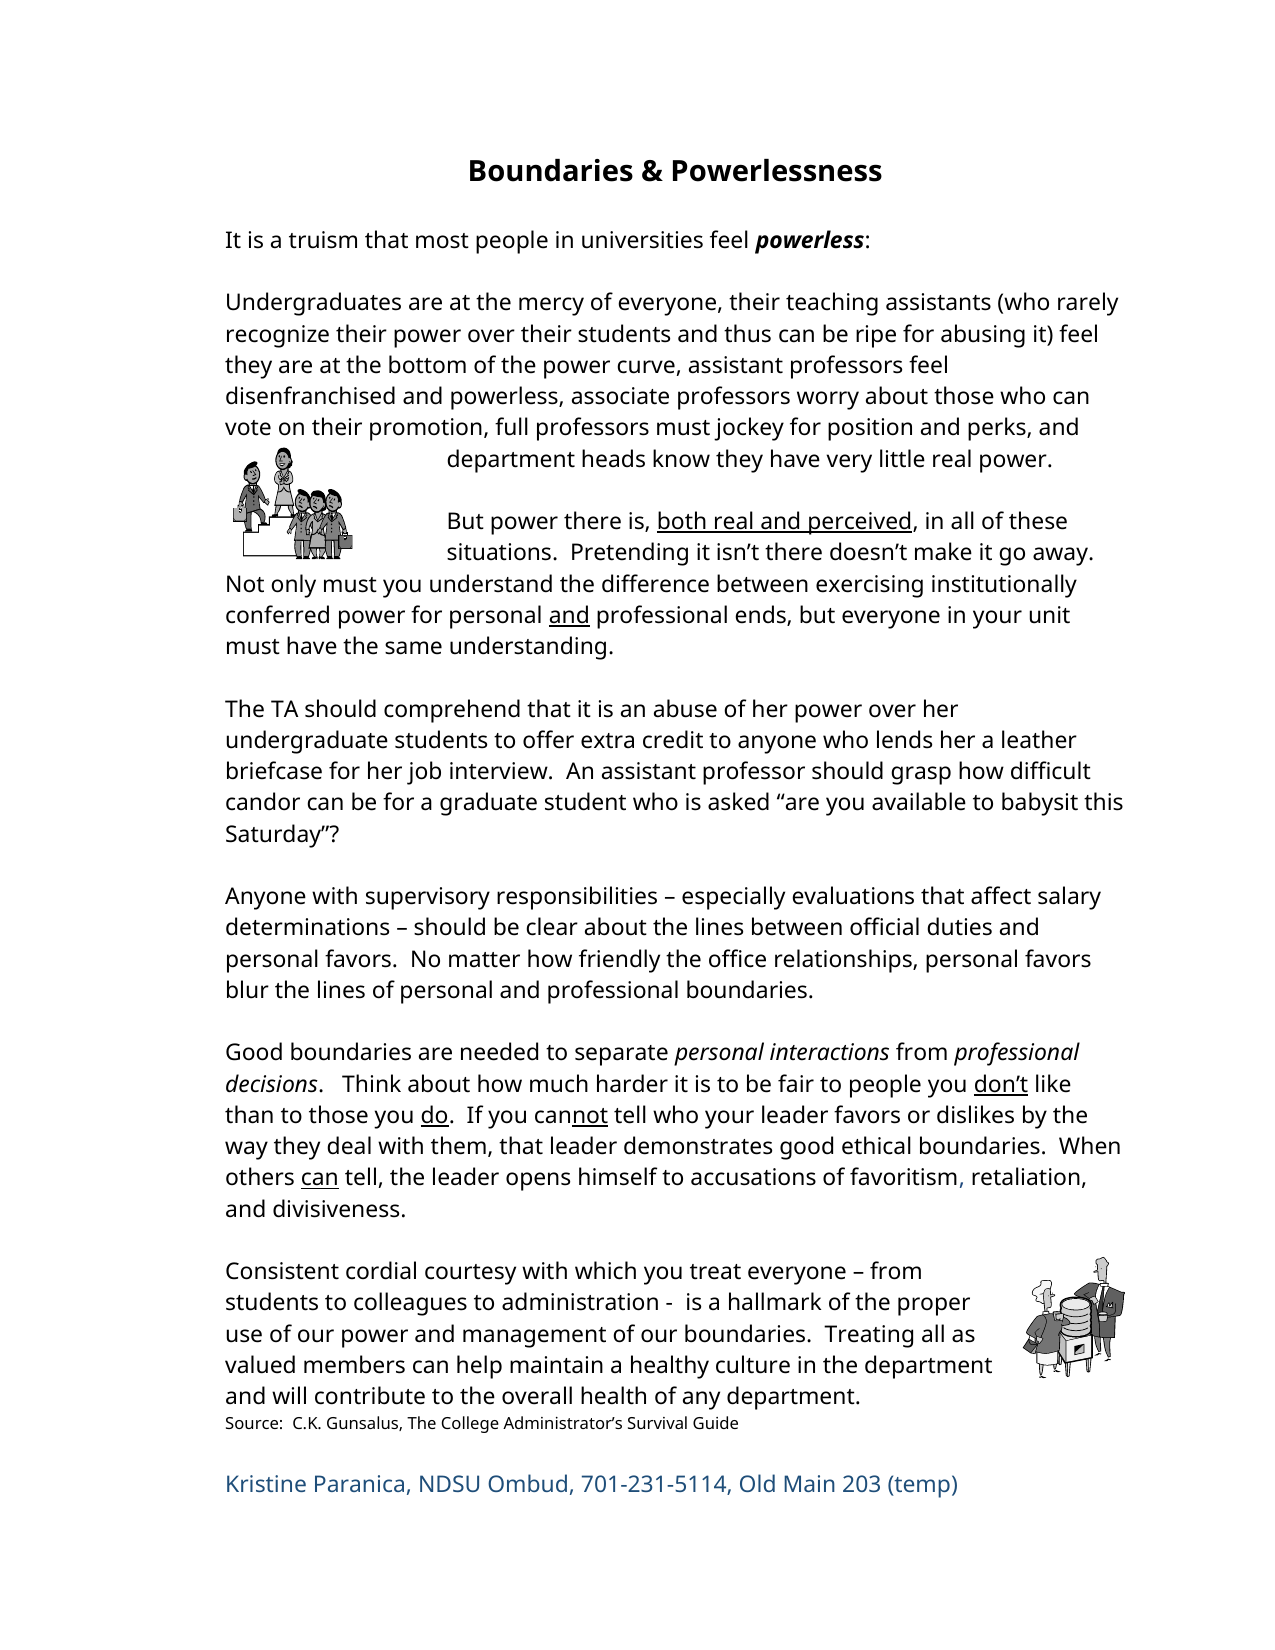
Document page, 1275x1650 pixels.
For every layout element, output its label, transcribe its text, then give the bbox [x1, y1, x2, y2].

text Kristine Paranica, NDSU Ombud, 701-231-5114, Old Main 203 (temp) [225, 1468, 1125, 1499]
text The TA should comprehend that it is an abuse of her power over her undergraduate students to offer extra credit to anyone who lends her a leather briefcase for her job interview. An assistant professor should grasp how difficult candor can be for a graduate student who is asked “are you available to babysit this Saturday”? [225, 692, 1125, 849]
text Boundaries & Powerlessness [225, 150, 1125, 190]
text Undergraduates are at the mercy of everyone, their teaching assistants (who rarely recognize their power over their students and thus can be ripe for abusing it) feel they are at the bottom of the power curve, assistant professors feel disenfranchised and powerless, associate professors worry about those who can vote on their promotion, full professors must jockey for position and perks, and department heads know they have very little real power. [225, 286, 1125, 474]
text Not only must you understand the difference between exercising institutionally conferred power for personal and professional ends, but everyone in your unit must have the same understanding. [225, 567, 1125, 661]
text Anyone with supervisory responsibilities – especially evaluations that affect salary determinations – should be clear about the lines between official duties and personal favors. No matter how friendly the office relationships, personal favors blur the lines of personal and professional boundaries. [225, 880, 1125, 1005]
text It is a truism that most people in universities feel powerless: [225, 224, 1125, 255]
text Source: C.K. Gunsalus, The College Administrator’s Survival Guide [225, 1411, 1125, 1434]
text Consistent cordial courtesy with which you treat everyone – from students to colleagues to administration - is a hallmark of the proper use of our power and management of our boundaries. Treating all as valued members can help maintain a healthy culture in the department and will contribute to the overall health of any department. [225, 1255, 1125, 1411]
text Good boundaries are needed to separate personal interactions from professional decisions. Think about how much harder it is to be fair to people you don’t like than to those you do. If you cannot tell who your leader favors or dislikes by the way they deal with them, that leader demonstrates good ethical boundaries. When others can tell, the leader opens himself to accusations of favoritism, retaliation, and divisiveness. [225, 1036, 1125, 1224]
text But power there is, both real and perceived, in all of these situations. Pretending it isn’t there doesn’t make it go away. [225, 505, 1125, 567]
